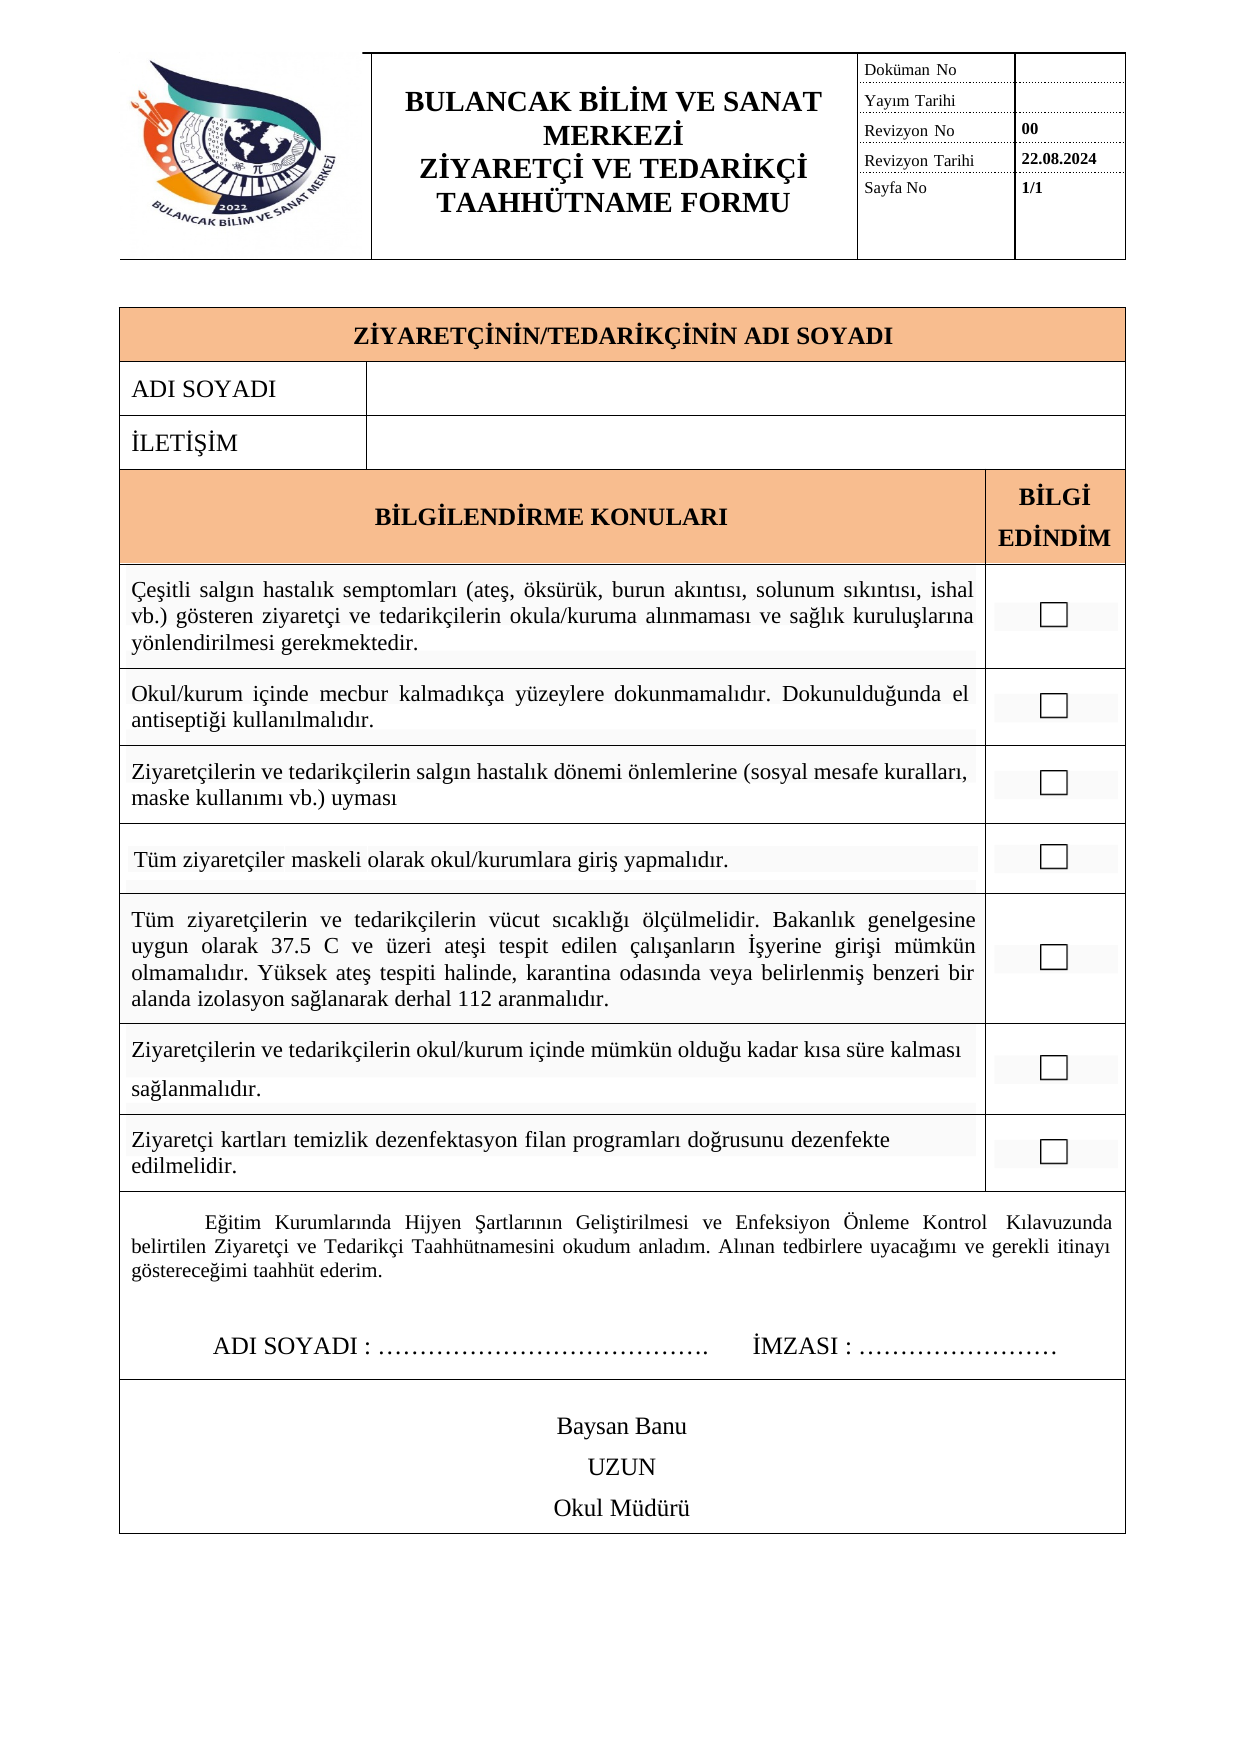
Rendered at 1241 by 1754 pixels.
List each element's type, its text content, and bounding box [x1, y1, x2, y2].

table_cell BİLGİLENDİRME KONULARI [120, 470, 985, 563]
table_cell Ziyaretçi kartları temizlik dezenfektasyon filan programları doğrusunu dezenfekte edilmelidir. [120, 1115, 985, 1191]
table_header Doküman No [858, 54, 1014, 82]
table_cell Tüm ziyaretçilerin ve tedarikçilerin vücut sıcaklığı ölçülmelidir. Bakanlık genelgesine uygun olarak 37.5 C ve üzeri ateşi tespit edilen çalışanların İşyerine girişi mümkün olmamalıdır. Yüksek ateş tespiti halinde, karantina odasında veya belirlenmiş benzeri bir alanda izolasyon sağlanarak derhal 112 aranmalıdır. [120, 894, 985, 1023]
picture [1040, 844, 1070, 873]
table_cell 1/1 [1016, 172, 1125, 259]
table_cell 00 [1016, 112, 1125, 142]
picture [1040, 770, 1070, 799]
table_cell [986, 1024, 1125, 1113]
picture [1040, 693, 1070, 722]
table_cell Eğitim Kurumlarında Hijyen Şartlarının Geliştirilmesi ve Enfeksiyon Önleme Kontrol Kılavuzunda belirtilen Ziyaretçi ve Tedarikçi Taahhütnamesini okudum anladım. Alınan tedbirlere uyacağımı ve gerekli itinayı göstereceğimi taahhüt ederim. ADI SOYADI : …………………………………. İMZASI : …………………… [120, 1192, 1125, 1378]
table_cell [986, 565, 1125, 667]
table_cell [986, 1115, 1125, 1191]
table_cell Revizyon No [858, 112, 1014, 142]
table_cell Yayım Tarihi [858, 82, 1014, 112]
picture [120, 52, 363, 259]
table_cell [986, 746, 1125, 822]
table_cell Sayfa No [858, 172, 1014, 259]
picture [1040, 602, 1070, 631]
table_cell ADI SOYADI [120, 362, 366, 414]
table_cell Revizyon Tarihi [858, 142, 1014, 172]
table_cell İLETİŞİM [120, 416, 366, 468]
table_cell [986, 824, 1125, 893]
picture [1040, 1139, 1070, 1168]
table_cell Baysan Banu UZUN Okul Müdürü [120, 1380, 1125, 1533]
table_cell [986, 669, 1125, 745]
table_cell Çeşitli salgın hastalık semptomları (ateş, öksürük, burun akıntısı, solunum sıkıntısı, ishal vb.) gösteren ziyaretçi ve tedarikçilerin okula/kuruma alınmaması ve sağlık kuruluşlarına yönlendirilmesi gerekmektedir. [120, 565, 985, 667]
picture [1040, 1055, 1070, 1084]
table_cell Ziyaretçilerin ve tedarikçilerin okul/kurum içinde mümkün olduğu kadar kısa süre kalması sağlanmalıdır. [120, 1024, 985, 1113]
table_cell Tüm ziyaretçiler maskeli olarak okul/kurumlara giriş yapmalıdır. [120, 824, 985, 893]
table_header [363, 54, 371, 259]
table_cell Ziyaretçilerin ve tedarikçilerin salgın hastalık dönemi önlemlerine (sosyal mesafe kuralları, maske kullanımı vb.) uyması [120, 746, 985, 822]
table_header ZİYARETÇİNİN/TEDARİKÇİNİN ADI SOYADI [120, 308, 1125, 361]
table_cell 22.08.2024 [1016, 142, 1125, 172]
table_cell [1016, 82, 1125, 112]
table_header [1016, 54, 1125, 82]
table_cell BİLGİ EDİNDİM [986, 470, 1125, 563]
table_cell [367, 416, 1125, 468]
table_cell Okul/kurum içinde mecbur kalmadıkça yüzeylere dokunmamalıdır. Dokunulduğunda el antiseptiği kullanılmalıdır. [120, 669, 985, 745]
table_cell [986, 894, 1125, 1023]
table_header BULANCAK BİLİM VE SANAT MERKEZİ ZİYARETÇİ VE TEDARİKÇİ TAAHHÜTNAME FORMU [372, 54, 857, 259]
picture [1040, 944, 1070, 974]
table_cell [367, 362, 1125, 414]
